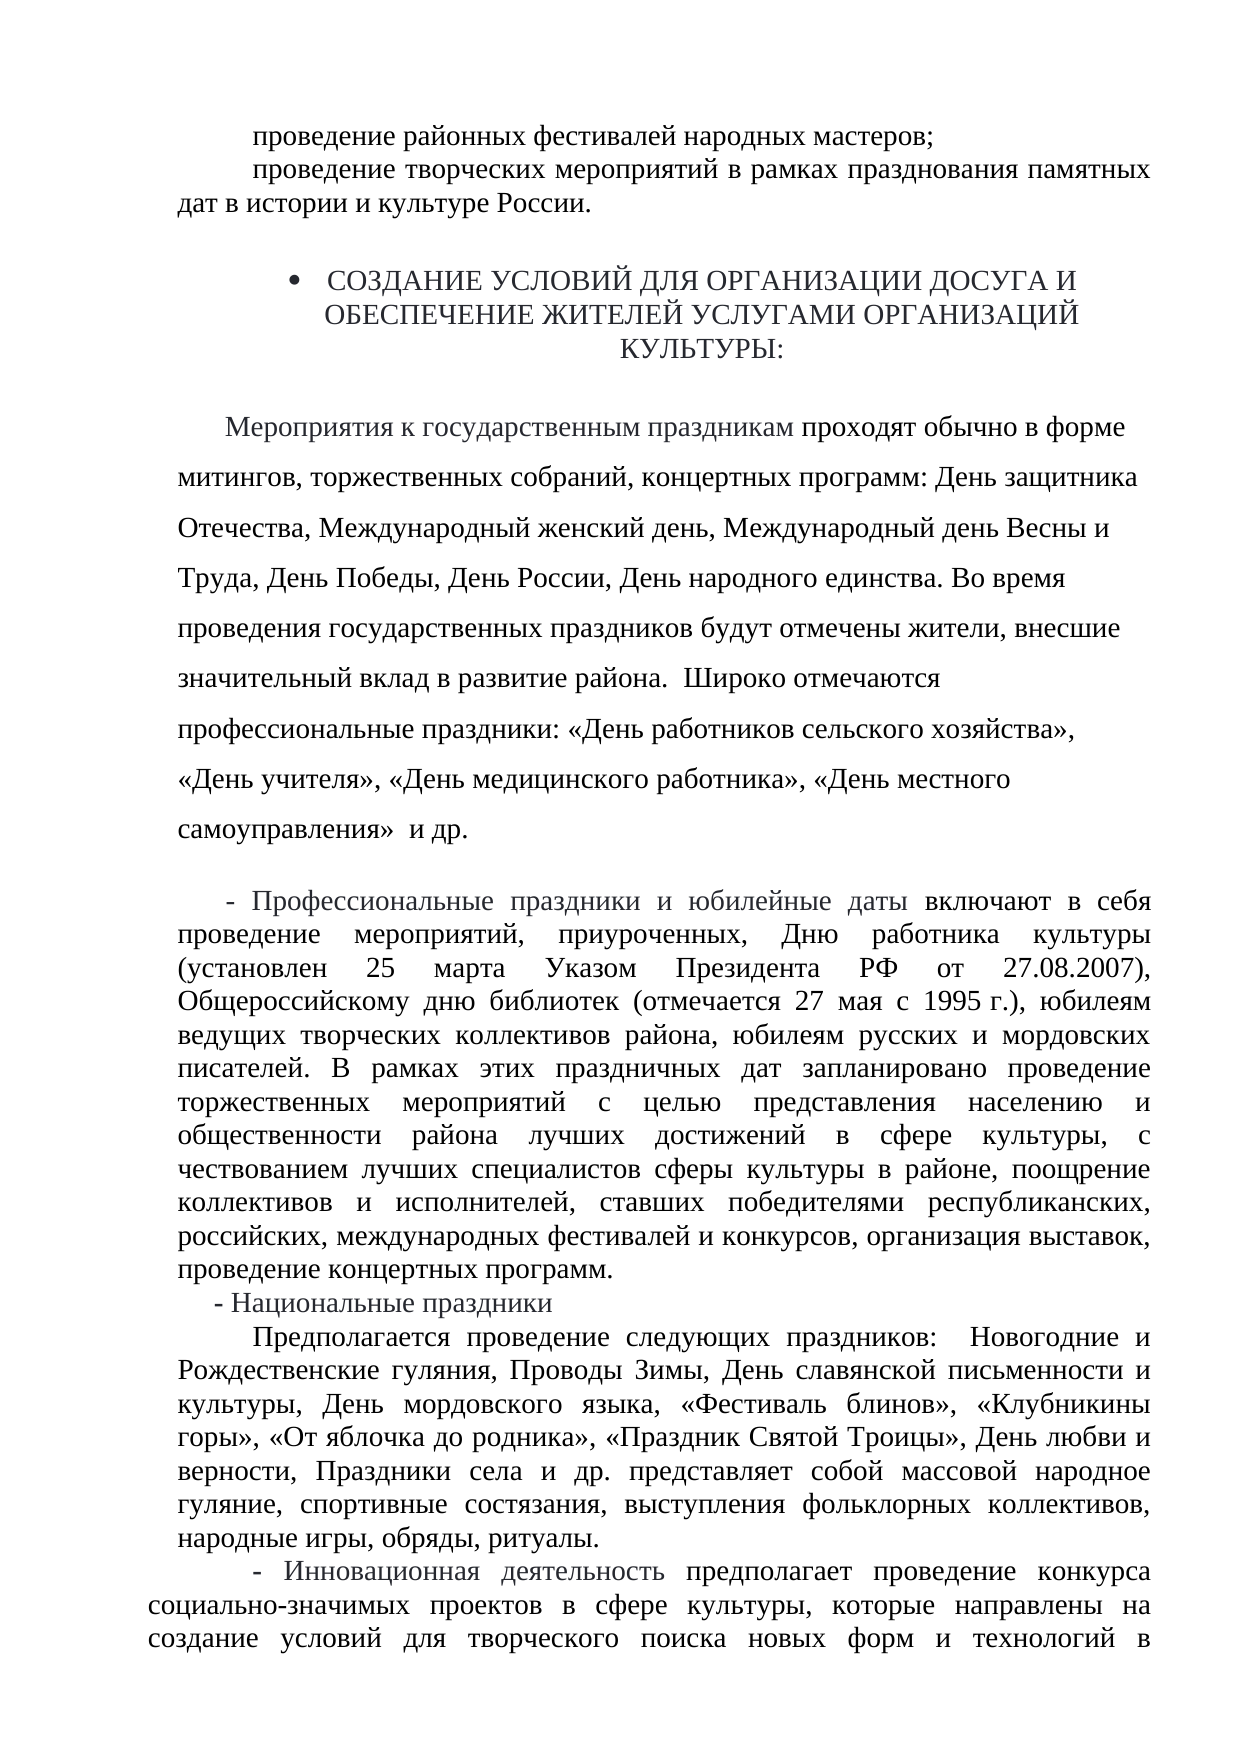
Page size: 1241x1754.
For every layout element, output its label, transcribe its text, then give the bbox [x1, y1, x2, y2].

list - Профессиональные праздники и юбилейные даты включают в себя проведение мероприятий, приуроченных, Дню работника культуры (установлен 25 марта Указом Президента РФ от 27.08.2007), Общероссийскому дню библиотек (отмечается 27 мая с 1995 г.), юбилеям ведущих творческих коллективов района, юбилеям русских и мордовских писателей. В рамках этих праздничных дат запланировано проведение торжественных мероприятий с целью представления населению и общественности района лучших достижений в сфере культуры, с чествованием лучших специалистов сферы культуры в районе, поощрение коллективов и исполнителей, ставших победителями республиканских, российских, международных фестивалей и конкурсов, организация выставок, проведение концертных программ. [177, 883, 1152, 1285]
text Предполагается проведение следующих праздников: Новогодние и Рождественские гуляния, Проводы Зимы, День славянской письменности и культуры, День мордовского языка, «Фестиваль блинов», «Клубникины горы», «От яблочка до родника», «Праздник Святой Троицы», День любви и верности, Праздники села и др. представляет собой массовой народное гуляние, спортивные состязания, выступления фольклорных коллективов, народные игры, обряды, ритуалы. [177, 1319, 1152, 1553]
text проведение районных фестивалей народных мастеров; [177, 118, 1152, 152]
text Мероприятия к государственным праздникам проходят обычно в форме митингов, торжественных собраний, концертных программ: День защитника Отечества, Международный женский день, Международный день Весны и Труда, День Победы, День России, День народного единства. Во время проведения государственных праздников будут отмечены жители, внесшие значительный вклад в развитие района. Широко отмечаются профессиональные праздники: «День работников сельского хозяйства», «День учителя», «День медицинского работника», «День местного самоуправления» и др. [177, 409, 1152, 845]
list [148, 1553, 1152, 1654]
list - Национальные праздники [177, 1285, 1152, 1319]
text проведение творческих мероприятий в рамках празднования памятных дат в истории и культуре России. [177, 152, 1152, 219]
list СОЗДАНИЕ УСЛОВИЙ ДЛЯ ОРГАНИЗАЦИИ ДОСУГА И ОБЕСПЕЧЕНИЕ ЖИТЕЛЕЙ УСЛУГАМИ ОРГАНИЗАЦИЙ КУЛЬТУРЫ: [215, 263, 1152, 364]
